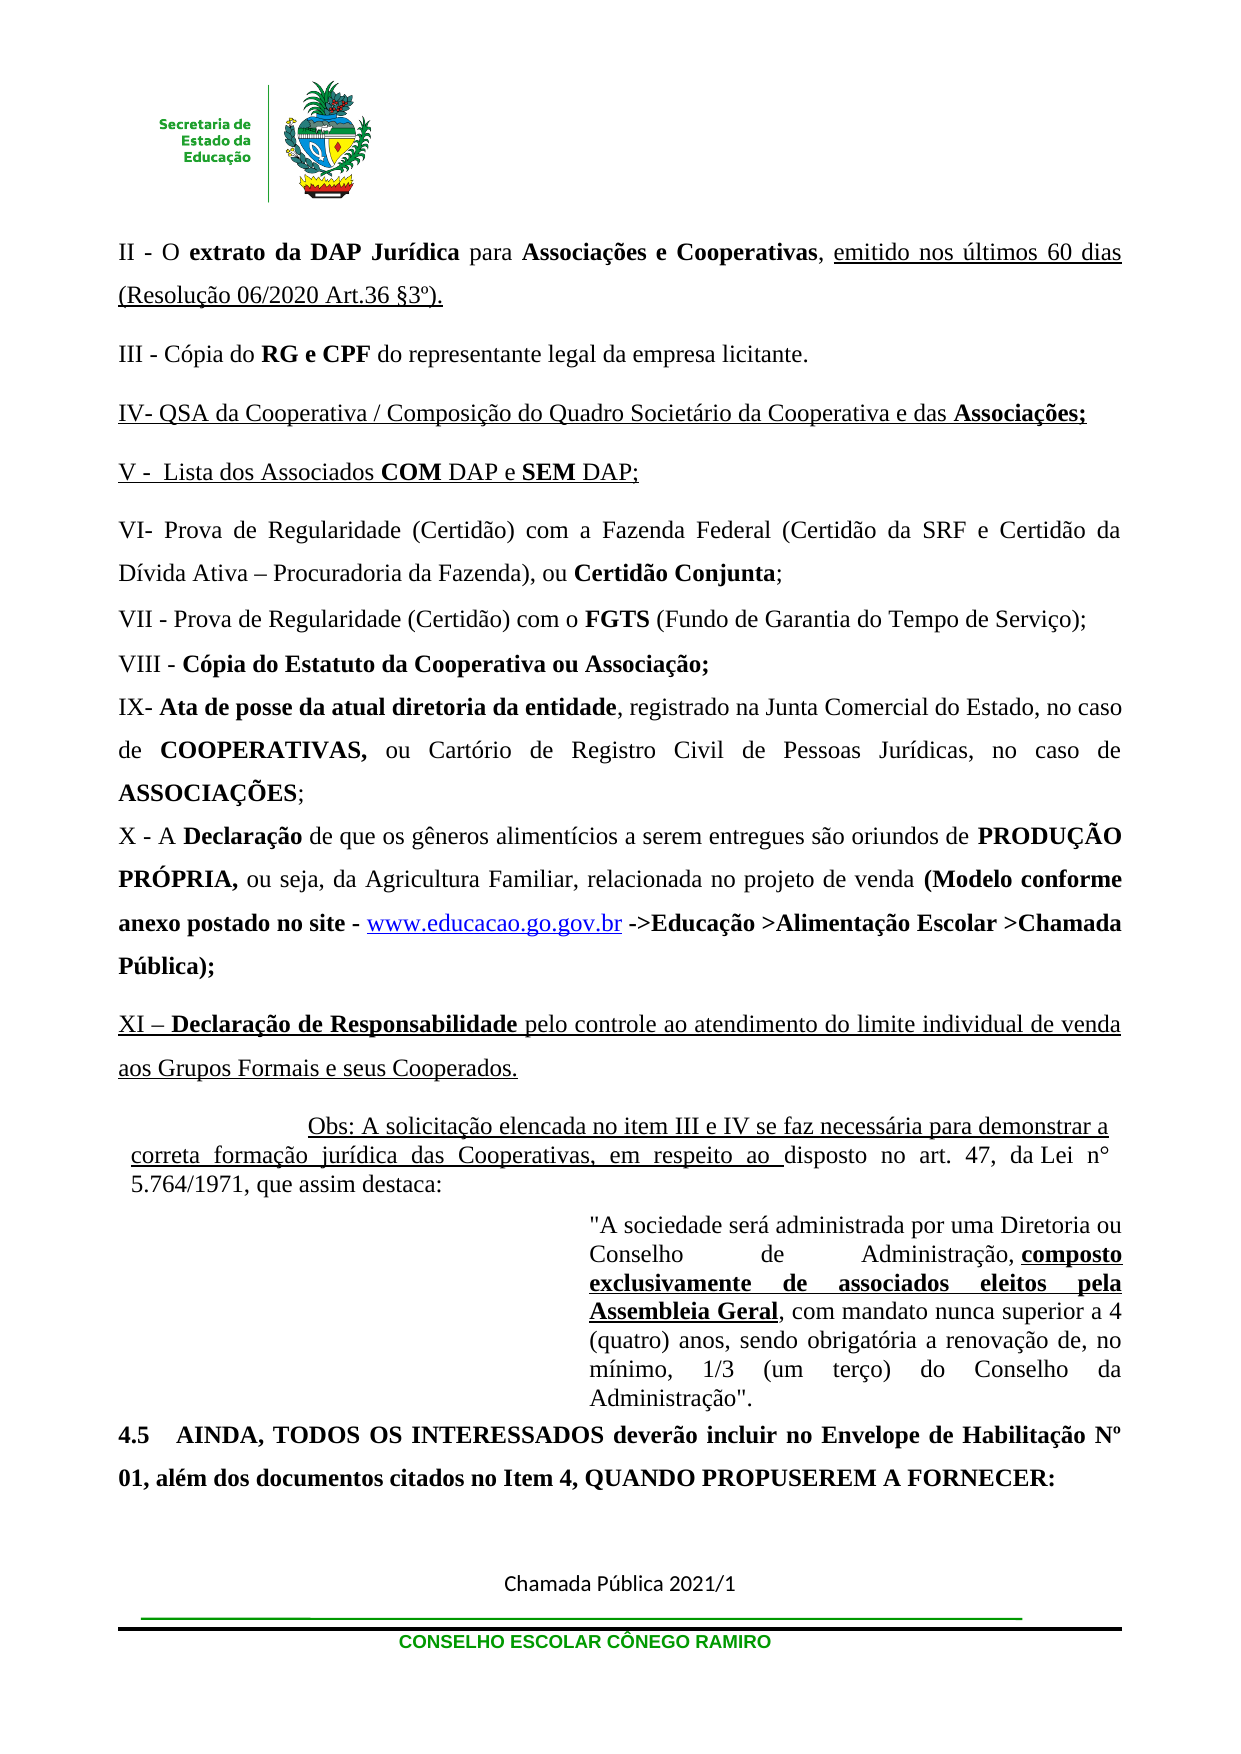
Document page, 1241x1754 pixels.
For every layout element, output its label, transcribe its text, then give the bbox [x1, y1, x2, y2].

text XI – Declaração de Responsabilidade pelo controle ao atendimento do limite individual de venda aos Grupos Formais e seus Cooperados. [118, 1009, 1122, 1081]
picture [118, 73, 412, 210]
text "A sociedade será administrada por uma Diretoria ou Conselho de Administração, composto exclusivamente de associados eleitos pela Assembleia Geral, com mandato nunca superior a 4 (quatro) anos, sendo obrigatória a renovação de, no mínimo, 1/3 (um terço) do Conselho da Administração". [589, 1210, 1122, 1293]
text X - A Declaração de que os gêneros alimentícios a serem entregues são oriundos de PRODUÇÃO PRÓPRIA, ou seja, da Agricultura Familiar, relacionada no projeto de venda (Modelo conforme anexo postado no site - www.educacao.go.gov.br ->Educação >Alimentação Escolar >Chamada Pública); [118, 821, 1122, 979]
text VIII - Cópia do Estatuto da Cooperativa ou Associação; [118, 649, 1122, 678]
text "A sociedade será administrada por uma Diretoria ou Conselho de Administração, composto exclusivamente de associados eleitos pela Assembleia Geral, com mandato nunca superior a 4 (quatro) anos, sendo obrigatória a renovação de, no mínimo, 1/3 (um terço) do Conselho da Administração". [589, 1294, 1122, 1411]
text VII - Prova de Regularidade (Certidão) com o FGTS (Fundo de Garantia do Tempo de Serviço); [118, 604, 1122, 632]
text IX- Ata de posse da atual diretoria da entidade, registrado na Junta Comercial do Estado, no caso de COOPERATIVAS, ou Cartório de Registro Civil de Pessoas Jurídicas, no caso de ASSOCIAÇÕES; [118, 692, 1122, 807]
text V - Lista dos Associados COM DAP e SEM DAP; [118, 457, 1122, 485]
text III - Cópia do RG e CPF do representante legal da empresa licitante. [118, 339, 1122, 368]
text 4.5 AINDA, TODOS OS INTERESSADOS deverão incluir no Envelope de Habilitação Nº 01, além dos documentos citados no Item 4, QUANDO PROPUSEREM A FORNECER: [118, 1420, 1122, 1492]
text II - O extrato da DAP Jurídica para Associações e Cooperativas, emitido nos últimos 60 dias (Resolução 06/2020 Art.36 §3º). [118, 237, 1122, 309]
text IV- QSA da Cooperativa / Composição do Quadro Societário da Cooperativa e das Associações; [118, 398, 1122, 427]
text VI- Prova de Regularidade (Certidão) com a Fazenda Federal (Certidão da SRF e Certidão da Dívida Ativa – Procuradoria da Fazenda), ou Certidão Conjunta; [118, 515, 1122, 587]
text Obs: A solicitação elencada no item III e IV se faz necessária para demonstrar a correta formação jurídica das Cooperativas, em respeito ao disposto no art. 47, da Lei n° 5.764/1971, que assim destaca: [131, 1111, 1110, 1198]
